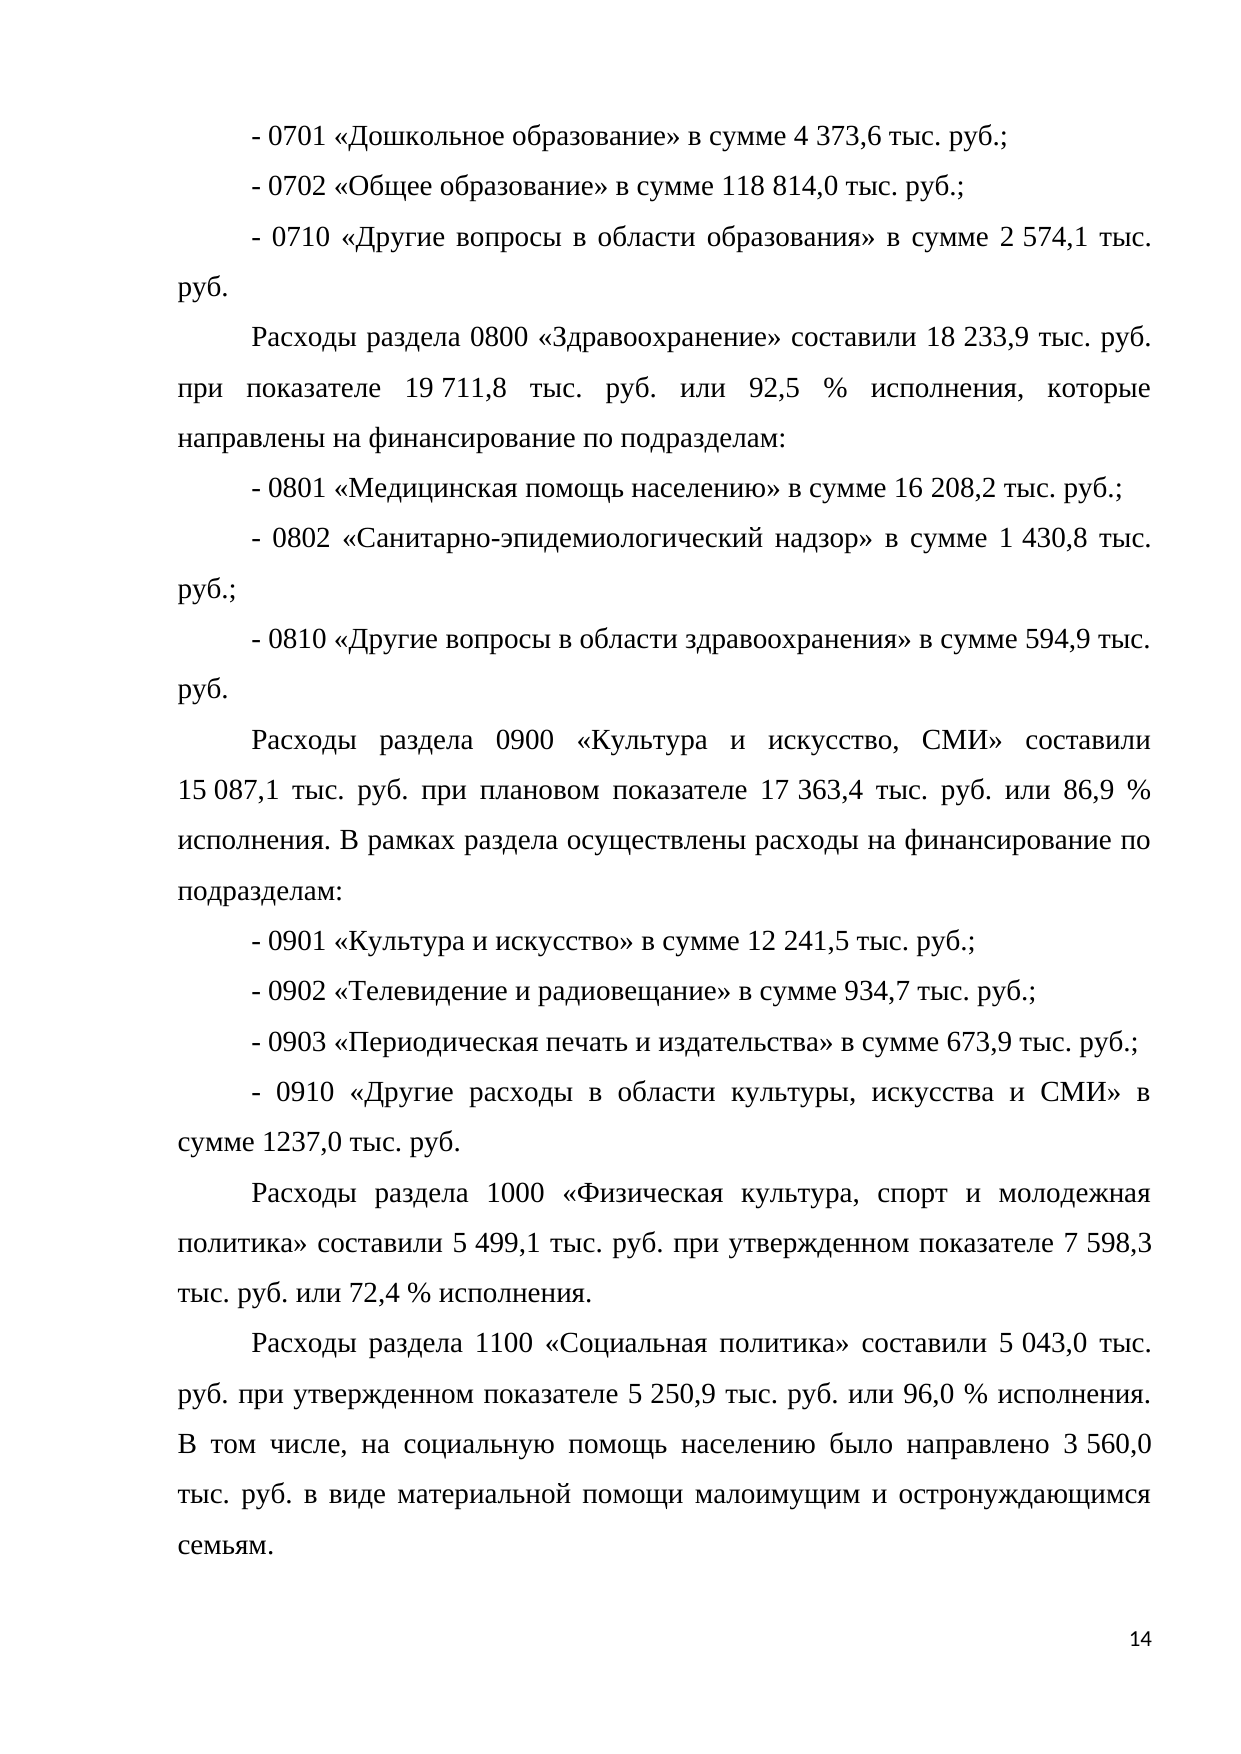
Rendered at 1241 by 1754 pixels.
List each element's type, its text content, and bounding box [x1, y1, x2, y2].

text Расходы раздела 0800 «Здравоохранение» составили 18 233,9 тыс. руб. при показателе 19 711,8 тыс. руб. или 92,5 % исполнения, которые направлены на финансирование по подразделам: [177, 319, 1152, 453]
text - 0903 «Периодическая печать и издательства» в сумме 673,9 тыс. руб.; [177, 1024, 1152, 1057]
text - 0901 «Культура и искусство» в сумме 12 241,5 тыс. руб.; [177, 923, 1152, 957]
text - 0902 «Телевидение и радиовещание» в сумме 934,7 тыс. руб.; [177, 973, 1152, 1007]
text - 0701 «Дошкольное образование» в сумме 4 373,6 тыс. руб.; [177, 118, 1152, 152]
text - 0910 «Другие расходы в области культуры, искусства и СМИ» в сумме 1237,0 тыс. руб. [177, 1074, 1152, 1158]
text - 0702 «Общее образование» в сумме 118 814,0 тыс. руб.; [177, 168, 1152, 202]
text - 0710 «Другие вопросы в области образования» в сумме 2 574,1 тыс. руб. [177, 219, 1152, 303]
text - 0802 «Санитарно-эпидемиологический надзор» в сумме 1 430,8 тыс. руб.; [177, 521, 1152, 604]
text - 0810 «Другие вопросы в области здравоохранения» в сумме 594,9 тыс. руб. [177, 621, 1152, 705]
text Расходы раздела 1100 «Социальная политика» составили 5 043,0 тыс. руб. при утвержденном показателе 5 250,9 тыс. руб. или 96,0 % исполнения. В том числе, на социальную помощь населению было направлено 3 560,0 тыс. руб. в виде материальной помощи малоимущим и остронуждающимся семьям. [177, 1326, 1152, 1560]
text Расходы раздела 1000 «Физическая культура, спорт и молодежная политика» составили 5 499,1 тыс. руб. при утвержденном показателе 7 598,3 тыс. руб. или 72,4 % исполнения. [177, 1175, 1152, 1309]
text Расходы раздела 0900 «Культура и искусство, СМИ» составили 15 087,1 тыс. руб. при плановом показателе 17 363,4 тыс. руб. или 86,9 % исполнения. В рамках раздела осуществлены расходы на финансирование по подразделам: [177, 722, 1152, 906]
text - 0801 «Медицинская помощь населению» в сумме 16 208,2 тыс. руб.; [177, 470, 1152, 504]
